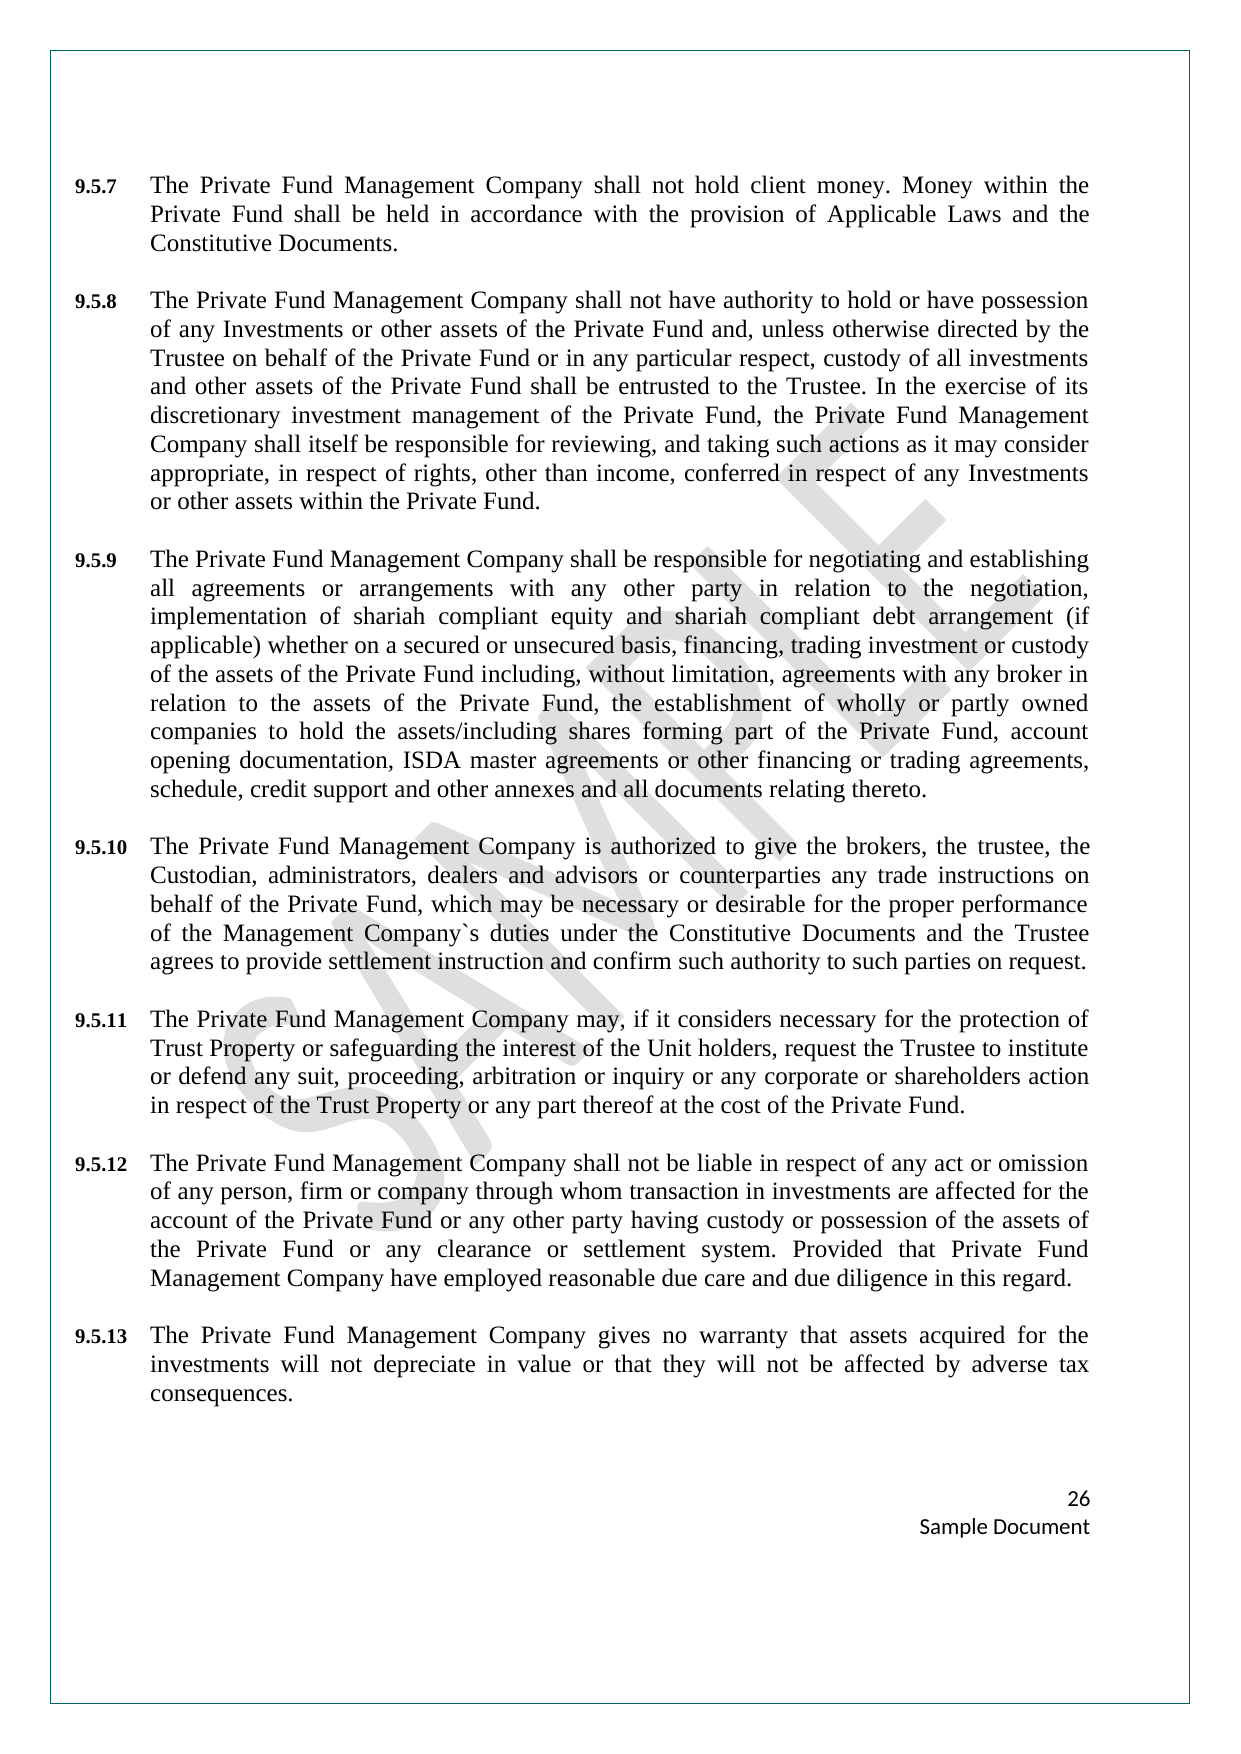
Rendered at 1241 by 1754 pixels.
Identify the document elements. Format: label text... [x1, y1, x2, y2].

subtitle The Private Fund Management Company gives no warranty that assets acquired for the investments will not depreciate in value or that they will not be affected by adverse tax consequences. [75, 1320, 1090, 1406]
subtitle The Private Fund Management Company is authorized to give the brokers, the trustee, the Custodian, administrators, dealers and advisors or counterparties any trade instructions on behalf of the Private Fund, which may be necessary or desirable for the proper performance of the Management Company`s duties under the Constitutive Documents and the Trustee agrees to provide settlement instruction and confirm such authority to such parties on request. [75, 831, 1090, 975]
subtitle The Private Fund Management Company may, if it considers necessary for the protection of Trust Property or safeguarding the interest of the Unit holders, request the Trustee to institute or defend any suit, proceeding, arbitration or inquiry or any corporate or shareholders action in respect of the Trust Property or any part thereof at the cost of the Private Fund. [75, 1004, 1090, 1119]
subtitle The Private Fund Management Company shall not be liable in respect of any act or omission of any person, firm or company through whom transaction in investments are affected for the account of the Private Fund or any other party having custody or possession of the assets of the Private Fund or any clearance or settlement system. Provided that Private Fund Management Company have employed reasonable due care and due diligence in this regard. [75, 1148, 1090, 1291]
subtitle The Private Fund Management Company shall be responsible for negotiating and establishing all agreements or arrangements with any other party in relation to the negotiation, implementation of shariah compliant equity and shariah compliant debt arrangement (if applicable) whether on a secured or unsecured basis, financing, trading investment or custody of the assets of the Private Fund including, without limitation, agreements with any broker in relation to the assets of the Private Fund, the establishment of wholly or partly owned companies to hold the assets/including shares forming part of the Private Fund, account opening documentation, ISDA master agreements or other financing or trading agreements, schedule, credit support and other annexes and all documents relating thereto. [75, 544, 1090, 803]
subtitle The Private Fund Management Company shall not hold client money. Money within the Private Fund shall be held in accordance with the provision of Applicable Laws and the Constitutive Documents. [75, 170, 1090, 256]
subtitle The Private Fund Management Company shall not have authority to hold or have possession of any Investments or other assets of the Private Fund and, unless otherwise directed by the Trustee on behalf of the Private Fund or in any particular respect, custody of all investments and other assets of the Private Fund shall be entrusted to the Trustee. In the exercise of its discretionary investment management of the Private Fund, the Private Fund Management Company shall itself be responsible for reviewing, and taking such actions as it may consider appropriate, in respect of rights, other than income, conferred in respect of any Investments or other assets within the Private Fund. [75, 285, 1090, 515]
